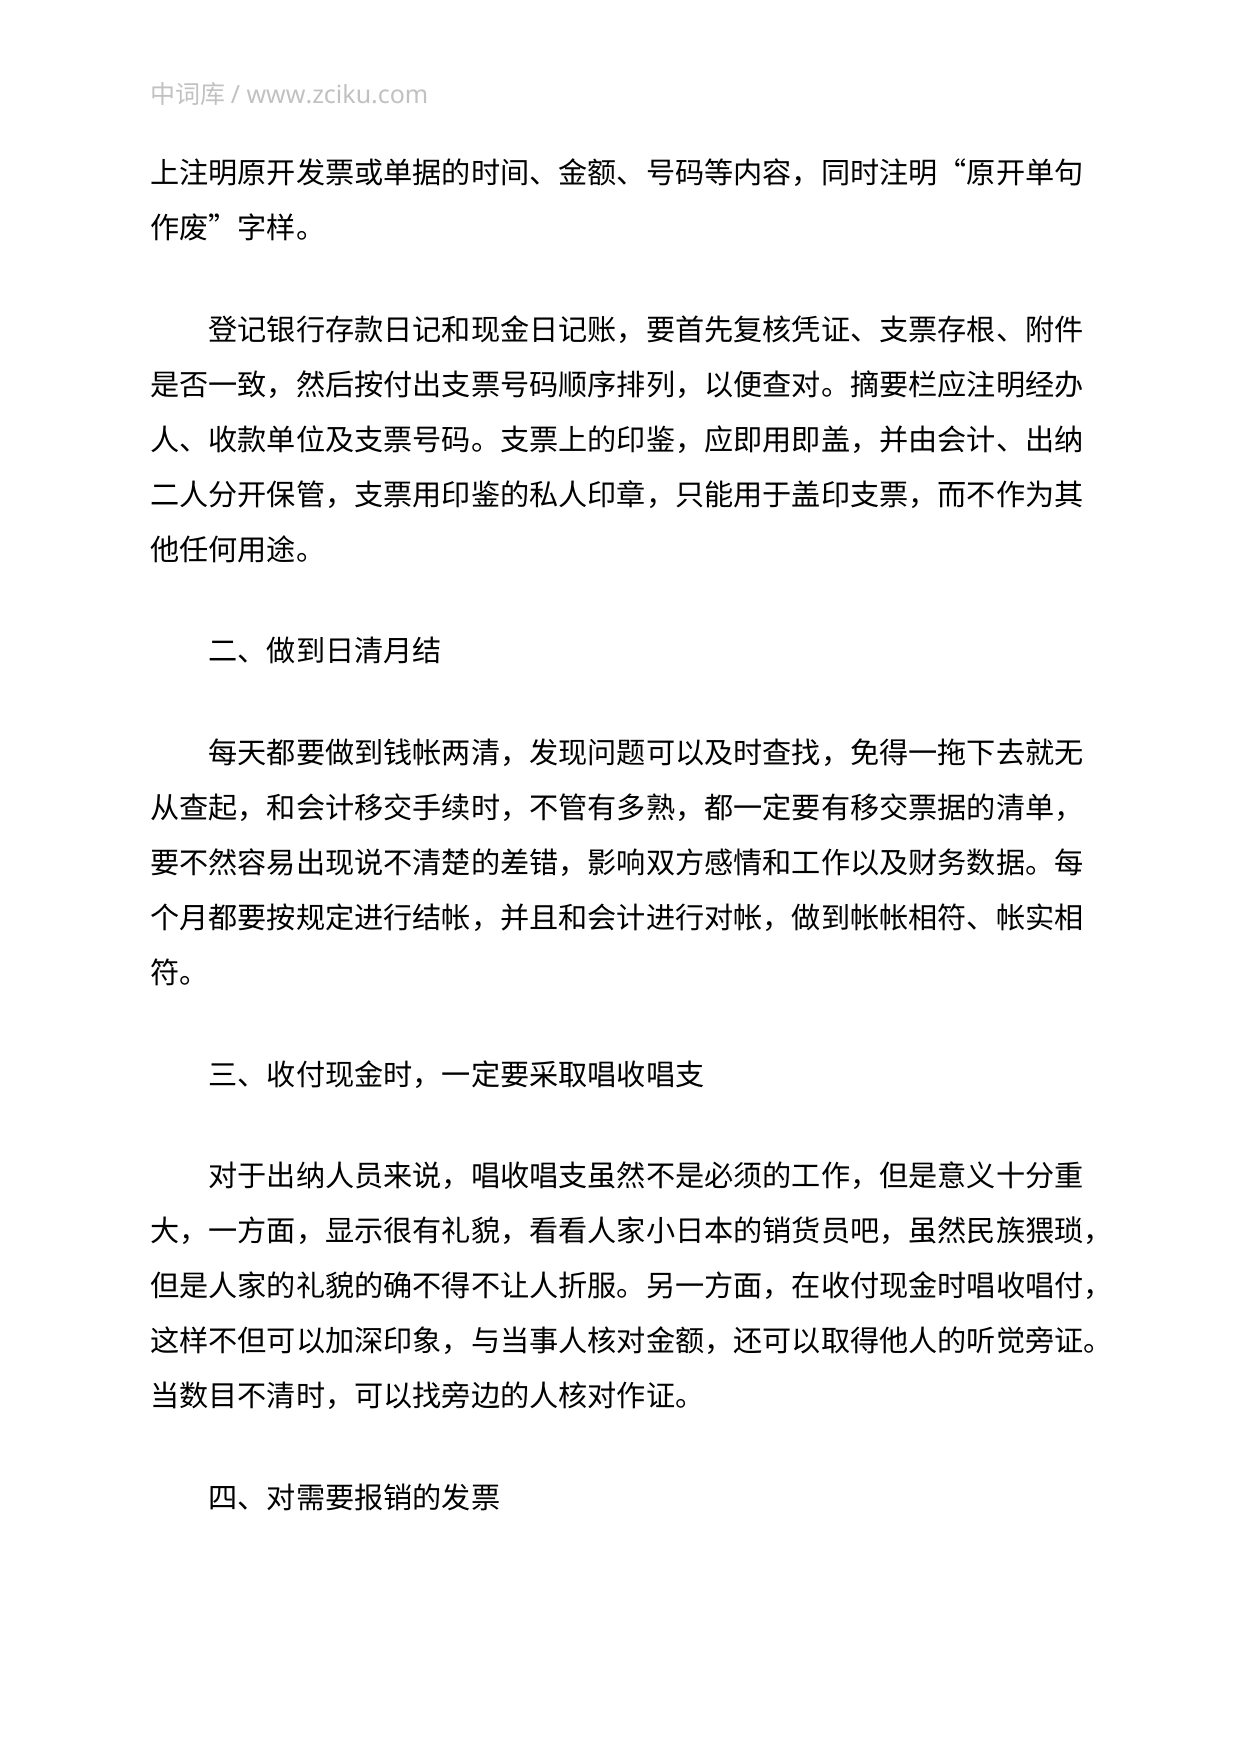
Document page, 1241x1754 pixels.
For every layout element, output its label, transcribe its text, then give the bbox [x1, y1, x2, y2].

text 每天都要做到钱帐两清，发现问题可以及时查找，免得一拖下去就无从查起，和会计移交手续时，不管有多熟，都一定要有移交票据的清单，要不然容易出现说不清楚的差错，影响双方感情和工作以及财务数据。每个月都要按规定进行结帐，并且和会计进行对帐，做到帐帐相符、帐实相符。 [150, 730, 1090, 992]
text 二、做到日清月结 [150, 628, 1090, 670]
text 三、收付现金时，一定要采取唱收唱支 [150, 1051, 1090, 1093]
text 对于出纳人员来说，唱收唱支虽然不是必须的工作，但是意义十分重大，一方面，显示很有礼貌，看看人家小日本的销货员吧，虽然民族猥琐，但是人家的礼貌的确不得不让人折服。另一方面，在收付现金时唱收唱付，这样不但可以加深印象，与当事人核对金额，还可以取得他人的听觉旁证。当数目不清时，可以找旁边的人核对作证。 [150, 1153, 1090, 1415]
text 四、对需要报销的发票 [150, 1474, 1090, 1517]
text 登记银行存款日记和现金日记账，要首先复核凭证、支票存根、附件是否一致，然后按付出支票号码顺序排列，以便查对。摘要栏应注明经办人、收款单位及支票号码。支票上的印鉴，应即用即盖，并由会计、出纳二人分开保管，支票用印鉴的私人印章，只能用于盖印支票，而不作为其他任何用途。 [150, 307, 1090, 568]
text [150, 150, 1090, 247]
